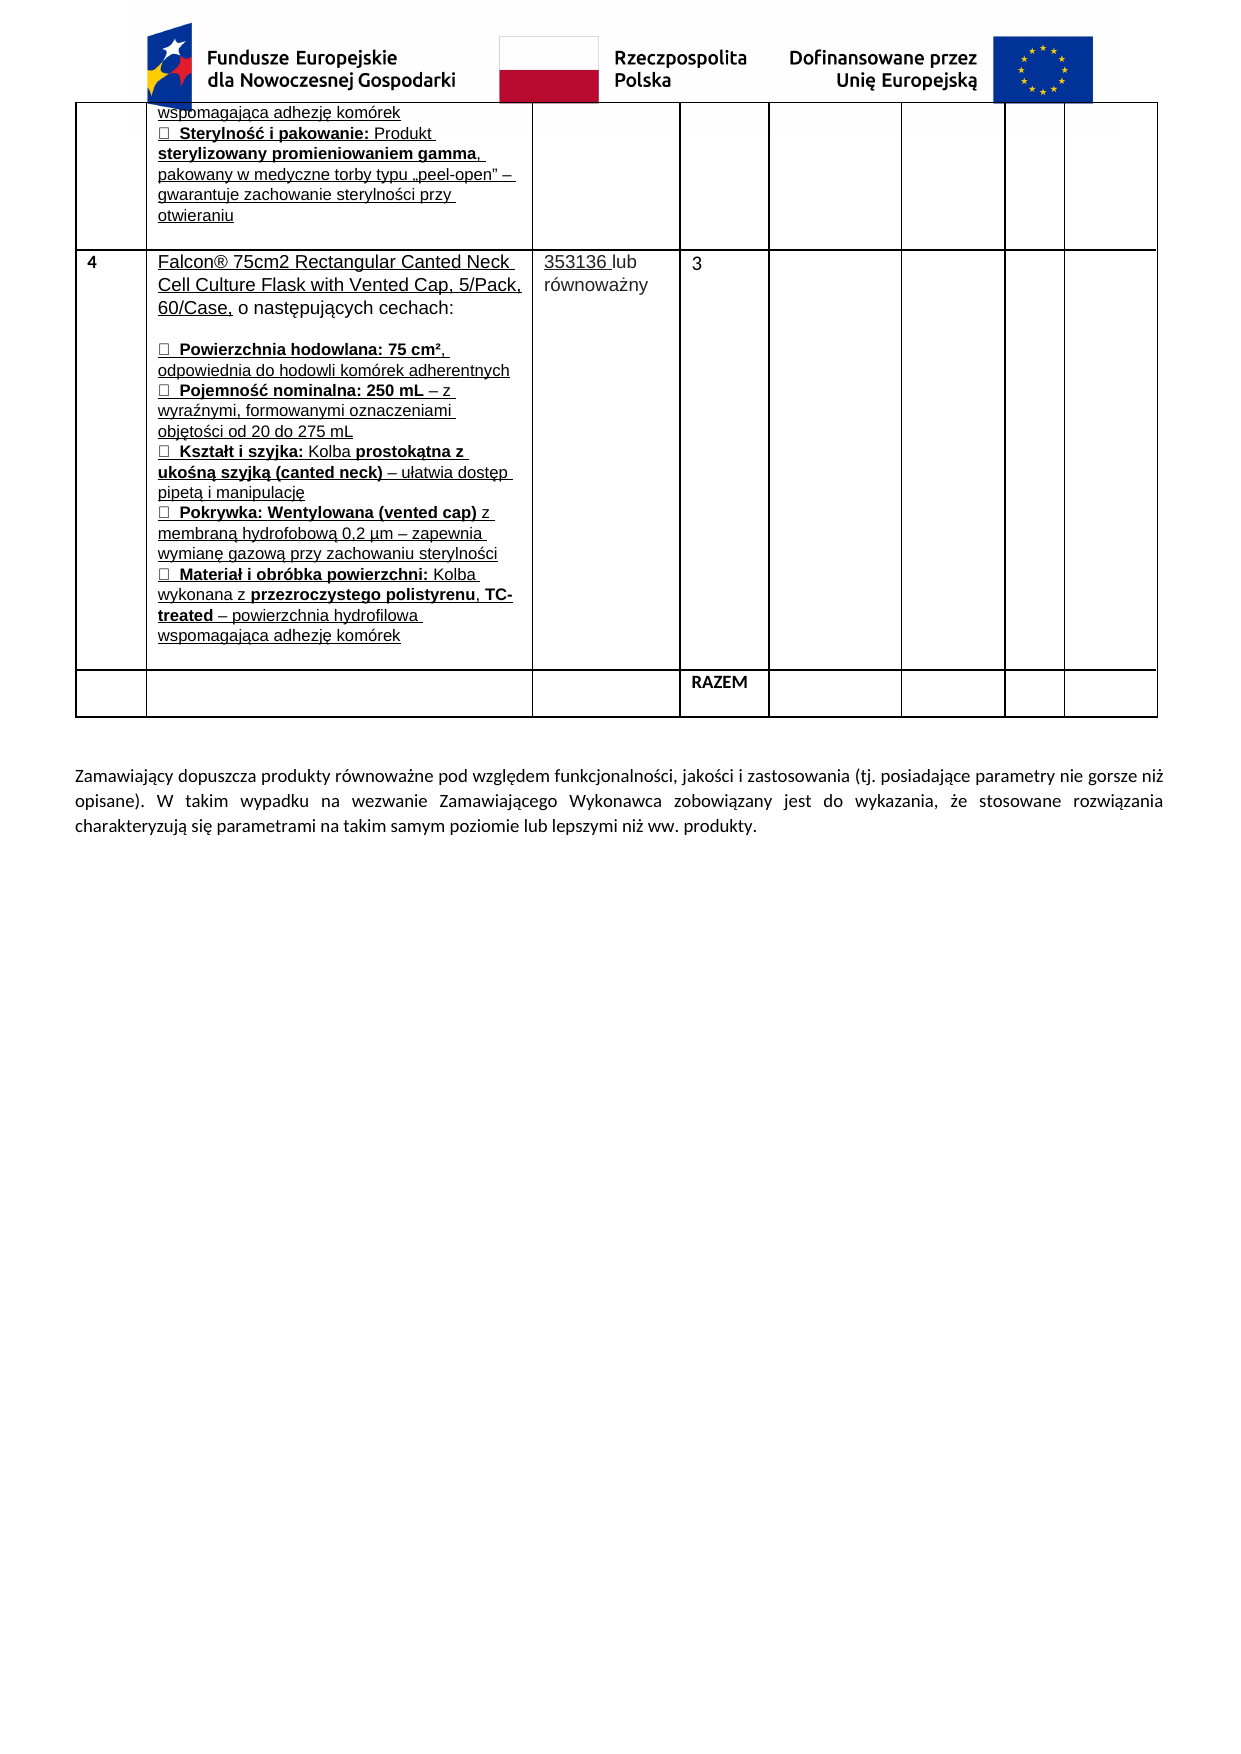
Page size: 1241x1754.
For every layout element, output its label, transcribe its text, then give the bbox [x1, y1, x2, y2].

table_cell [902, 671, 1004, 716]
table_cell 3 [681, 103, 768, 249]
table_cell [77, 671, 146, 716]
table_cell [147, 671, 532, 716]
table_cell [533, 671, 679, 716]
table_cell [902, 251, 1004, 669]
table_cell [1006, 251, 1064, 669]
table_cell 3 [77, 103, 146, 249]
table_cell [1006, 103, 1064, 249]
table_cell [1065, 249, 1157, 669]
table_cell 3 [681, 251, 768, 669]
table_cell [770, 103, 901, 249]
text Zamawiający dopuszcza produkty równoważne pod względem funkcjonalności, jakości i zastosowania (tj. posiadające parametry nie gorsze niż opisane). W takim wypadku na wezwanie Zamawiającego Wykonawca zobowiązany jest do wykazania, że stosowane rozwiązania charakteryzują się parametrami na takim samym poziomie lub lepszymi niż ww. produkty. [75, 764, 1165, 837]
table_cell [1006, 671, 1064, 716]
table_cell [533, 103, 679, 249]
table_cell [1065, 103, 1157, 249]
table_cell 353136 lub równoważny [533, 251, 679, 669]
table_cell [902, 103, 1004, 249]
table_cell Falcon® 75cm2 Rectangular Canted Neck Cell Culture Flask with Vented Cap, 5/Pack, 60/Case, o następujących cechach:  Powierzchnia hodowlana: 75 cm², odpowiednia do hodowli komórek adherentnych  Pojemność nominalna: 250 mL – z wyraźnymi, formowanymi oznaczeniami objętości od 20 do 275 mL  Kształt i szyjka: Kolba prostokątna z ukośną szyjką (canted neck) – ułatwia dostęp pipetą i manipulację  Pokrywka: Wentylowana (vented cap) z membraną hydrofobową 0,2 µm – zapewnia wymianę gazową przy zachowaniu sterylności  Materiał i obróbka powierzchni: Kolba wykonana z przezroczystego polistyrenu, TC-treated – powierzchnia hydrofilowa wspomagająca adhezję komórek [147, 251, 532, 669]
table_cell [770, 671, 901, 716]
picture [125, 0, 1115, 102]
table_cell [770, 251, 901, 669]
table_cell 4 [77, 251, 146, 669]
table_cell RAZEM [681, 671, 768, 716]
table_cell [1065, 669, 1157, 716]
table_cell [147, 103, 532, 249]
